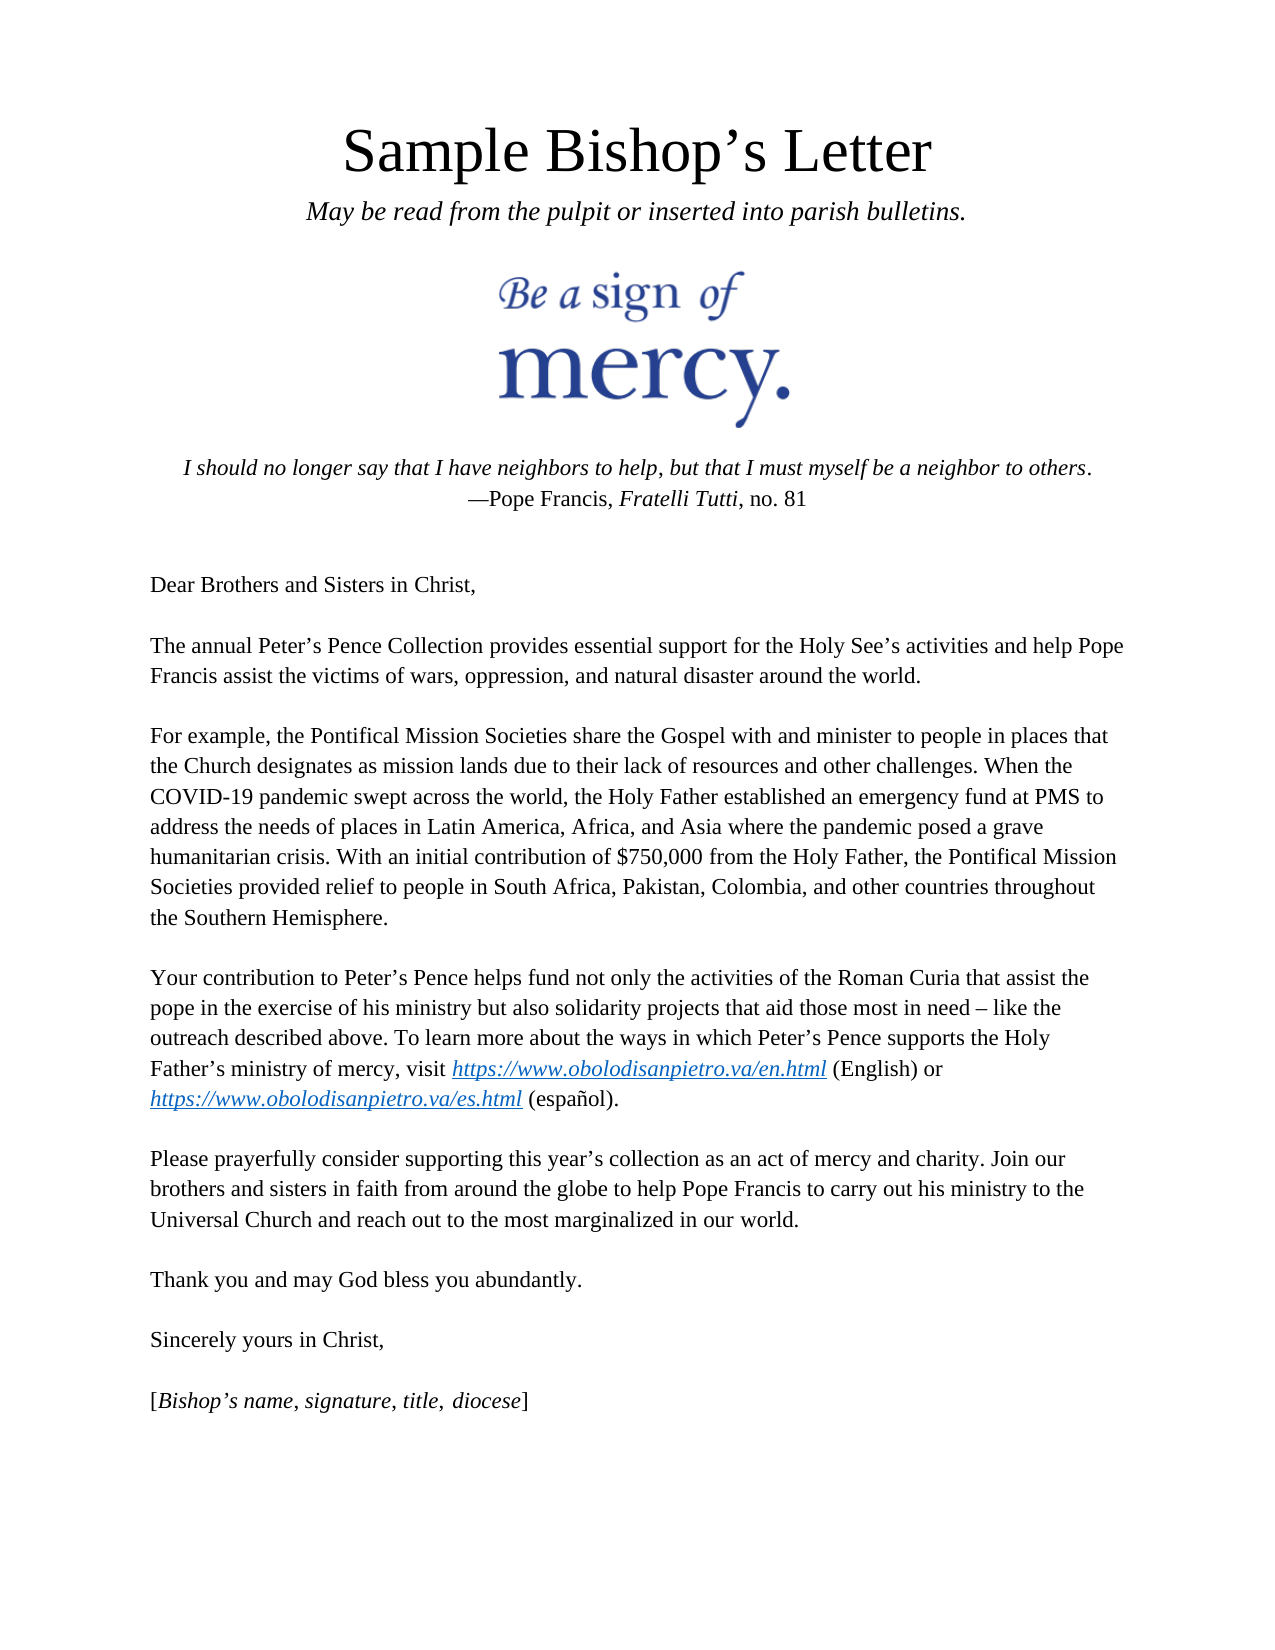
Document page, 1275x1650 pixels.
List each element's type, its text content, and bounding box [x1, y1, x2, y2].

text Dear Brothers and Sisters in Christ, [150, 571, 1125, 598]
text [Bishop’s name, signature, title, diocese] [150, 1387, 1125, 1413]
text —Pope Francis, Fratelli Tutti, no. 81 [150, 484, 1125, 511]
text Your contribution to Peter’s Pence helps fund not only the activities of the Roman Curia that assist the pope in the exercise of his ministry but also solidarity projects that aid those most in need – like the outreach described above. To learn more about the ways in which Peter’s Pence supports the Holy Father’s ministry of mercy, visit https://www.obolodisanpietro.va/en.html (English) or https://www.obolodisanpietro.va/es.html (español). [150, 964, 1125, 1111]
text Sincerely yours in Christ, [150, 1327, 1125, 1353]
text Sample Bishop’s Letter [150, 112, 1125, 184]
text Please prayerfully consider supporting this year’s collection as an act of mercy and charity. Join our brothers and sisters in faith from around the globe to help Pope Francis to carry out his ministry to the Universal Church and reach out to the most marginalized in our world. [150, 1145, 1125, 1232]
text May be read from the pulpit or inserted into parish bulletins. [150, 195, 1125, 226]
text For example, the Pontifical Mission Societies share the Gospel with and minister to people in places that the Church designates as mission lands due to their lack of resources and other challenges. When the COVID-19 pandemic swept across the world, the Holy Father established an emergency fund at PMS to address the needs of places in Latin America, Africa, and Asia where the pandemic posed a grave humanitarian crisis. With an initial contribution of $750,000 from the Holy Father, the Pontifical Mission Societies provided relief to people in South Africa, Pakistan, Colombia, and other countries throughout the Southern Hemisphere. [150, 722, 1125, 930]
text Thank you and may God bless you abundantly. [150, 1266, 1125, 1292]
text I should no longer say that I have neighbors to help, but that I must myself be a neighbor to others. [150, 454, 1125, 481]
text The annual Peter’s Pence Collection provides essential support for the Holy See’s activities and help Pope Francis assist the victims of wars, oppression, and natural disaster around the world. [150, 632, 1125, 688]
